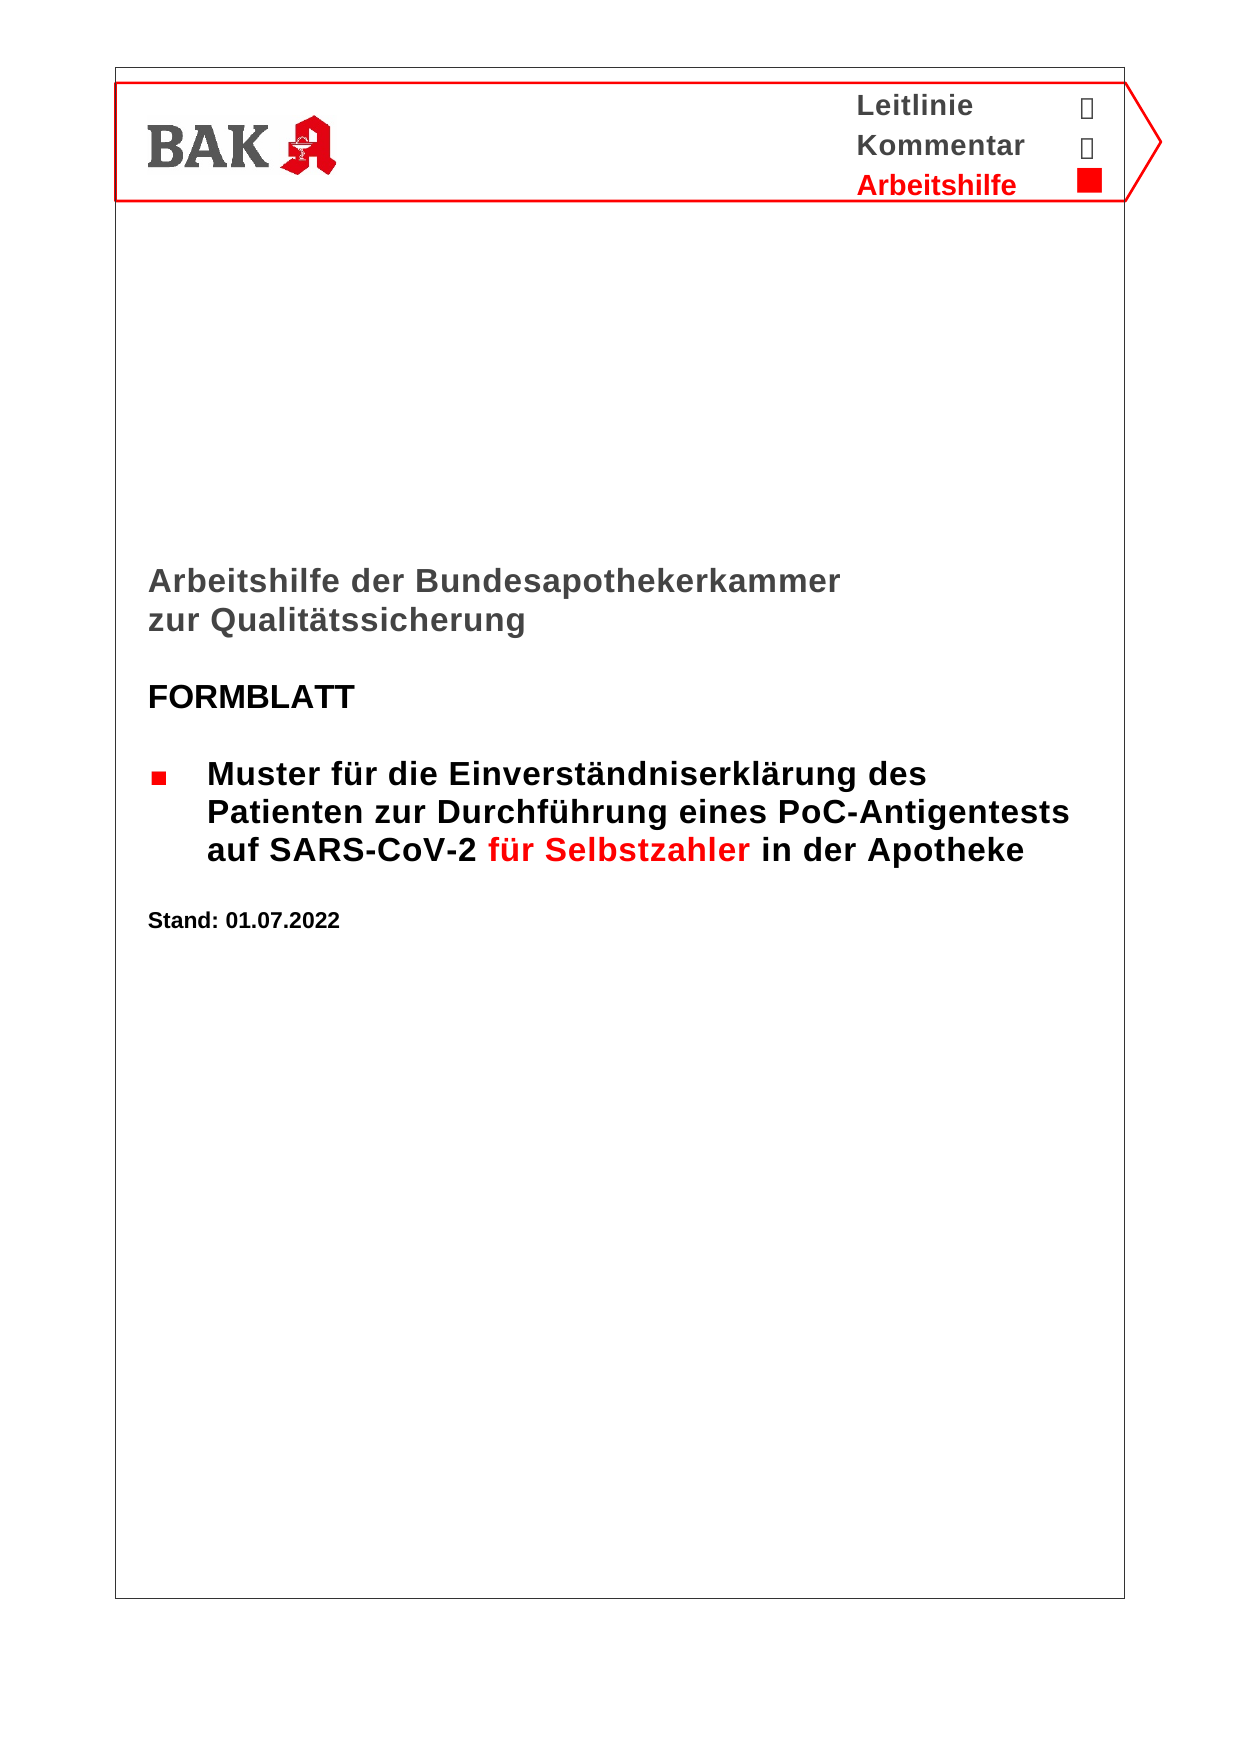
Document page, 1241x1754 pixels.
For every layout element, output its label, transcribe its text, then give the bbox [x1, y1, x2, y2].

list Muster für die Einverständniserklärung des Patienten zur Durchführung eines PoC-Antigentests auf SARS-CoV-2 für Selbstzahler in der Apotheke [148, 753, 1092, 869]
picture [147, 115, 337, 175]
text FORMBLATT [148, 677, 1092, 715]
text Arbeitshilfe der Bundesapothekerkammer zur Qualitätssicherung [148, 561, 1092, 638]
picture [148, 768, 166, 785]
text Stand: 01.07.2022 [148, 907, 1092, 934]
